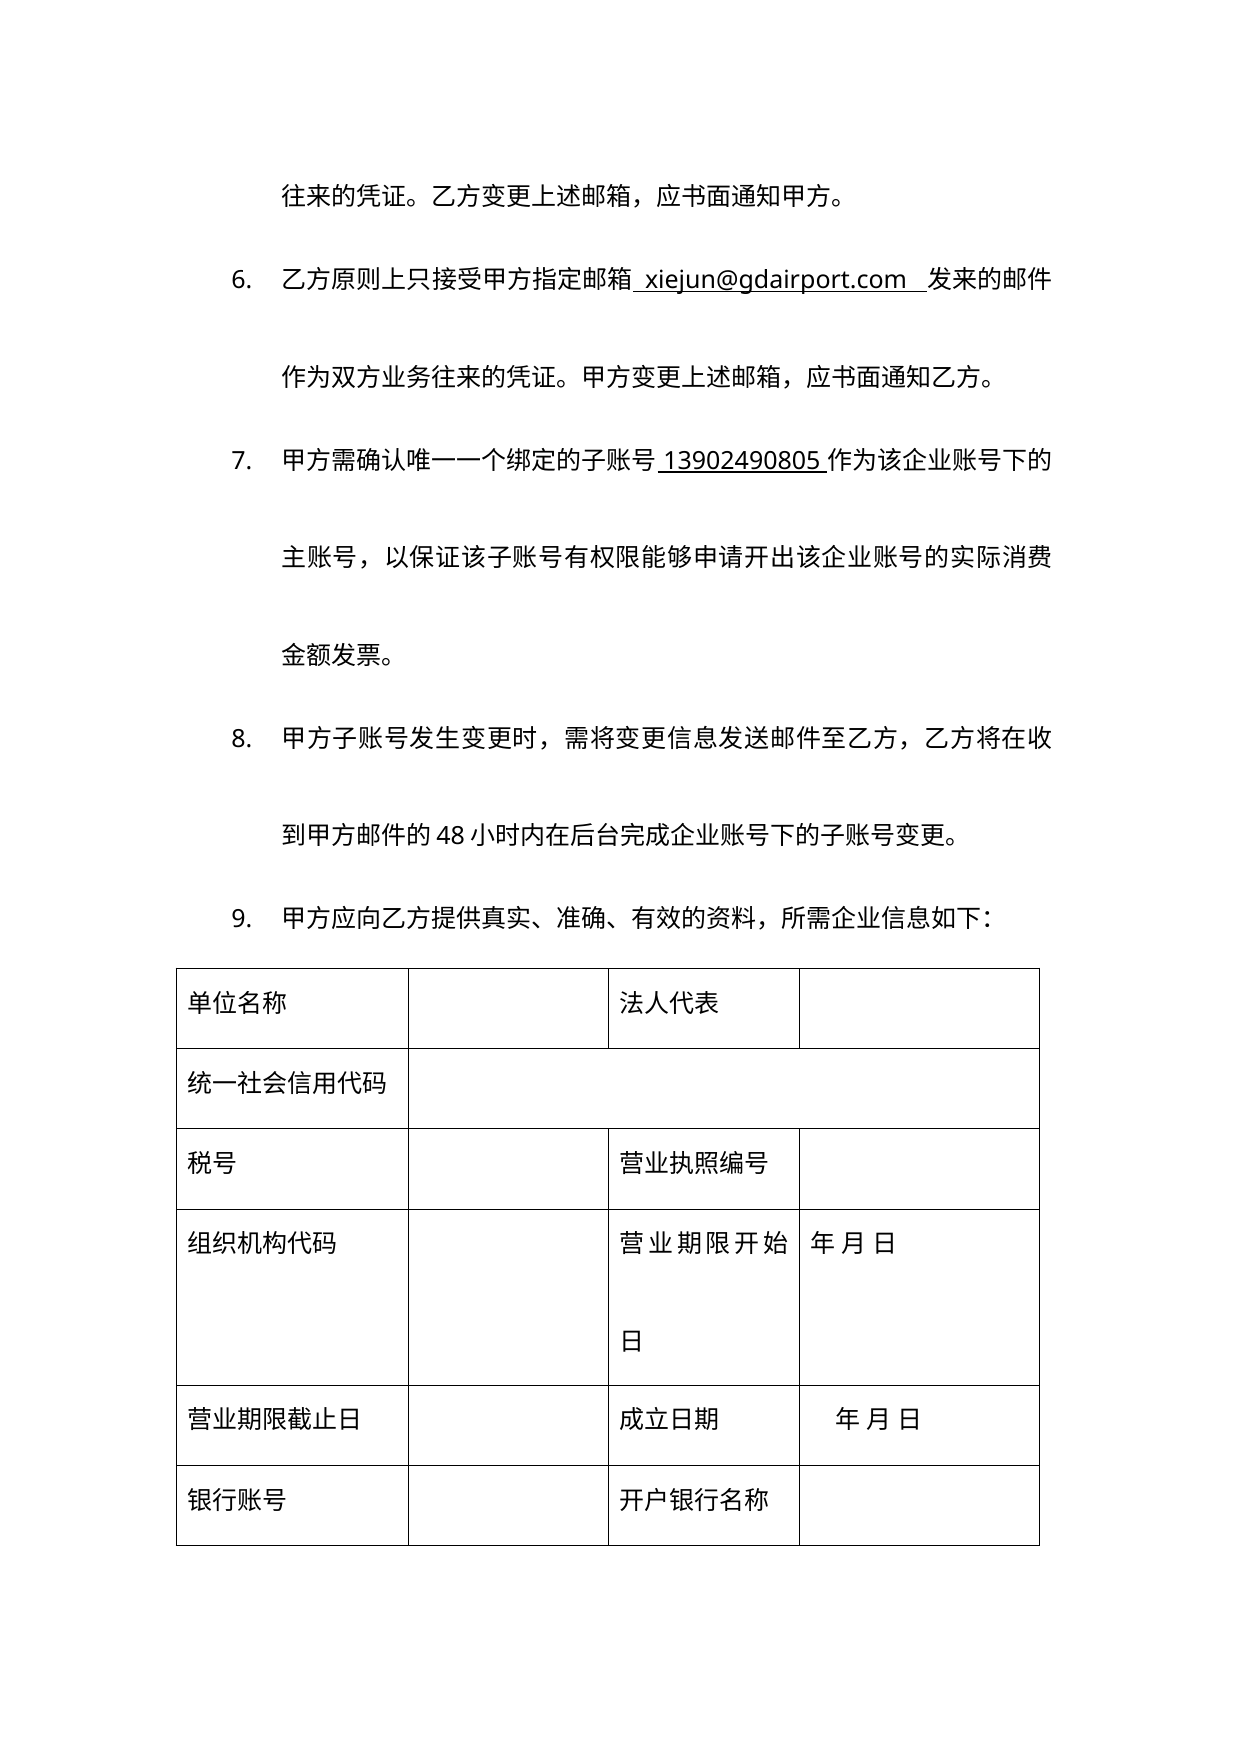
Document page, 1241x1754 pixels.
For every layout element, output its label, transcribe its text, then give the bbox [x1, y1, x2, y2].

table_header 单位名称 [177, 969, 408, 1048]
table_cell 营业期限截止日 [177, 1386, 408, 1465]
table_cell [800, 1129, 1039, 1208]
table_cell [800, 1466, 1039, 1545]
table_cell 统一社会信用代码 [177, 1049, 408, 1128]
list 甲方子账号发生变更时，需将变更信息发送邮件至乙方，乙方将在收到甲方邮件的48小时内在后台完成企业账号下的子账号变更。 [231, 704, 1053, 866]
table_cell 成立日期 [609, 1386, 799, 1465]
table_cell 年 月 日 [800, 1210, 1039, 1384]
table_cell 开户银行名称 [609, 1466, 799, 1545]
table_cell [409, 1049, 1039, 1128]
list 甲方应向乙方提供真实、准确、有效的资料，所需企业信息如下： [231, 884, 1053, 949]
table_cell 组织机构代码 [177, 1210, 408, 1384]
table_cell [409, 1386, 608, 1465]
table_cell [409, 1129, 608, 1208]
table_cell 营业期限开始日 [609, 1210, 799, 1384]
table_cell 年 月 日 [800, 1386, 1039, 1465]
table_header [409, 969, 608, 1048]
table_header [800, 969, 1039, 1048]
table_cell 营业执照编号 [609, 1129, 799, 1208]
table_cell [409, 1466, 608, 1545]
table_cell 银行账号 [177, 1466, 408, 1545]
table_cell 税号 [177, 1129, 408, 1208]
table_cell [409, 1210, 608, 1384]
list 乙方原则上只接受甲方指定邮箱 xiejun@gdairport.com 发来的邮件作为双方业务往来的凭证。甲方变更上述邮箱，应书面通知乙方。 [231, 245, 1053, 408]
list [231, 162, 1053, 227]
table_header 法人代表 [609, 969, 799, 1048]
list 甲方需确认唯一一个绑定的子账号 13902490805 作为该企业账号下的主账号，以保证该子账号有权限能够申请开出该企业账号的实际消费金额发票。 [231, 426, 1053, 686]
